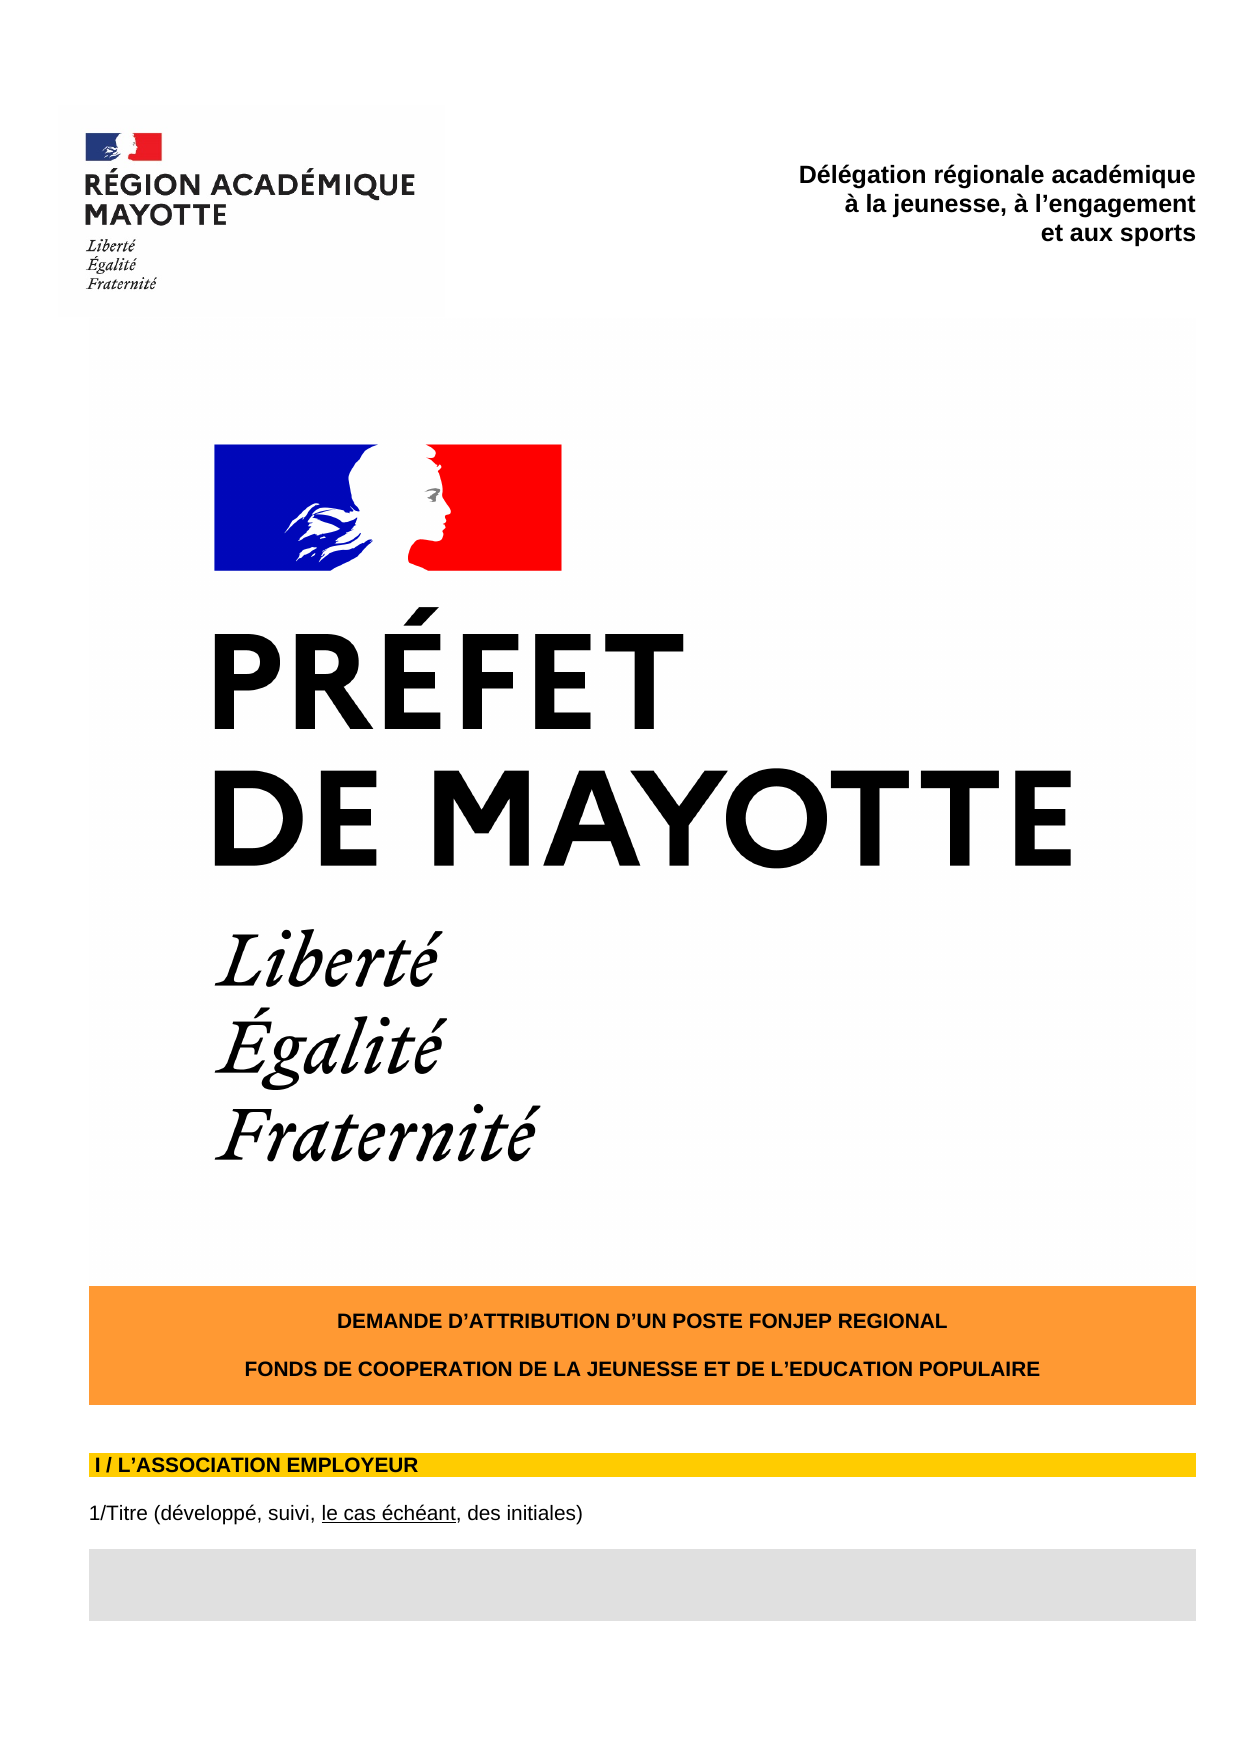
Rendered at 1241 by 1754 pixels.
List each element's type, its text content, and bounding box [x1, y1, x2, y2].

text 1/Titre (développé, suivi, le cas échéant, des initiales) [89, 1501, 1196, 1525]
text I / L’ASSOCIATION EMPLOYEUR [89, 1453, 1196, 1477]
picture [58, 105, 445, 317]
picture [88, 318, 1197, 1286]
text DEMANDE D’ATTRIBUTION D’UN POSTE FONJEP REGIONAL [89, 1309, 1196, 1333]
text FONDS DE COOPERATION DE L’EDUCATION POPULAIRE [89, 1357, 1196, 1381]
